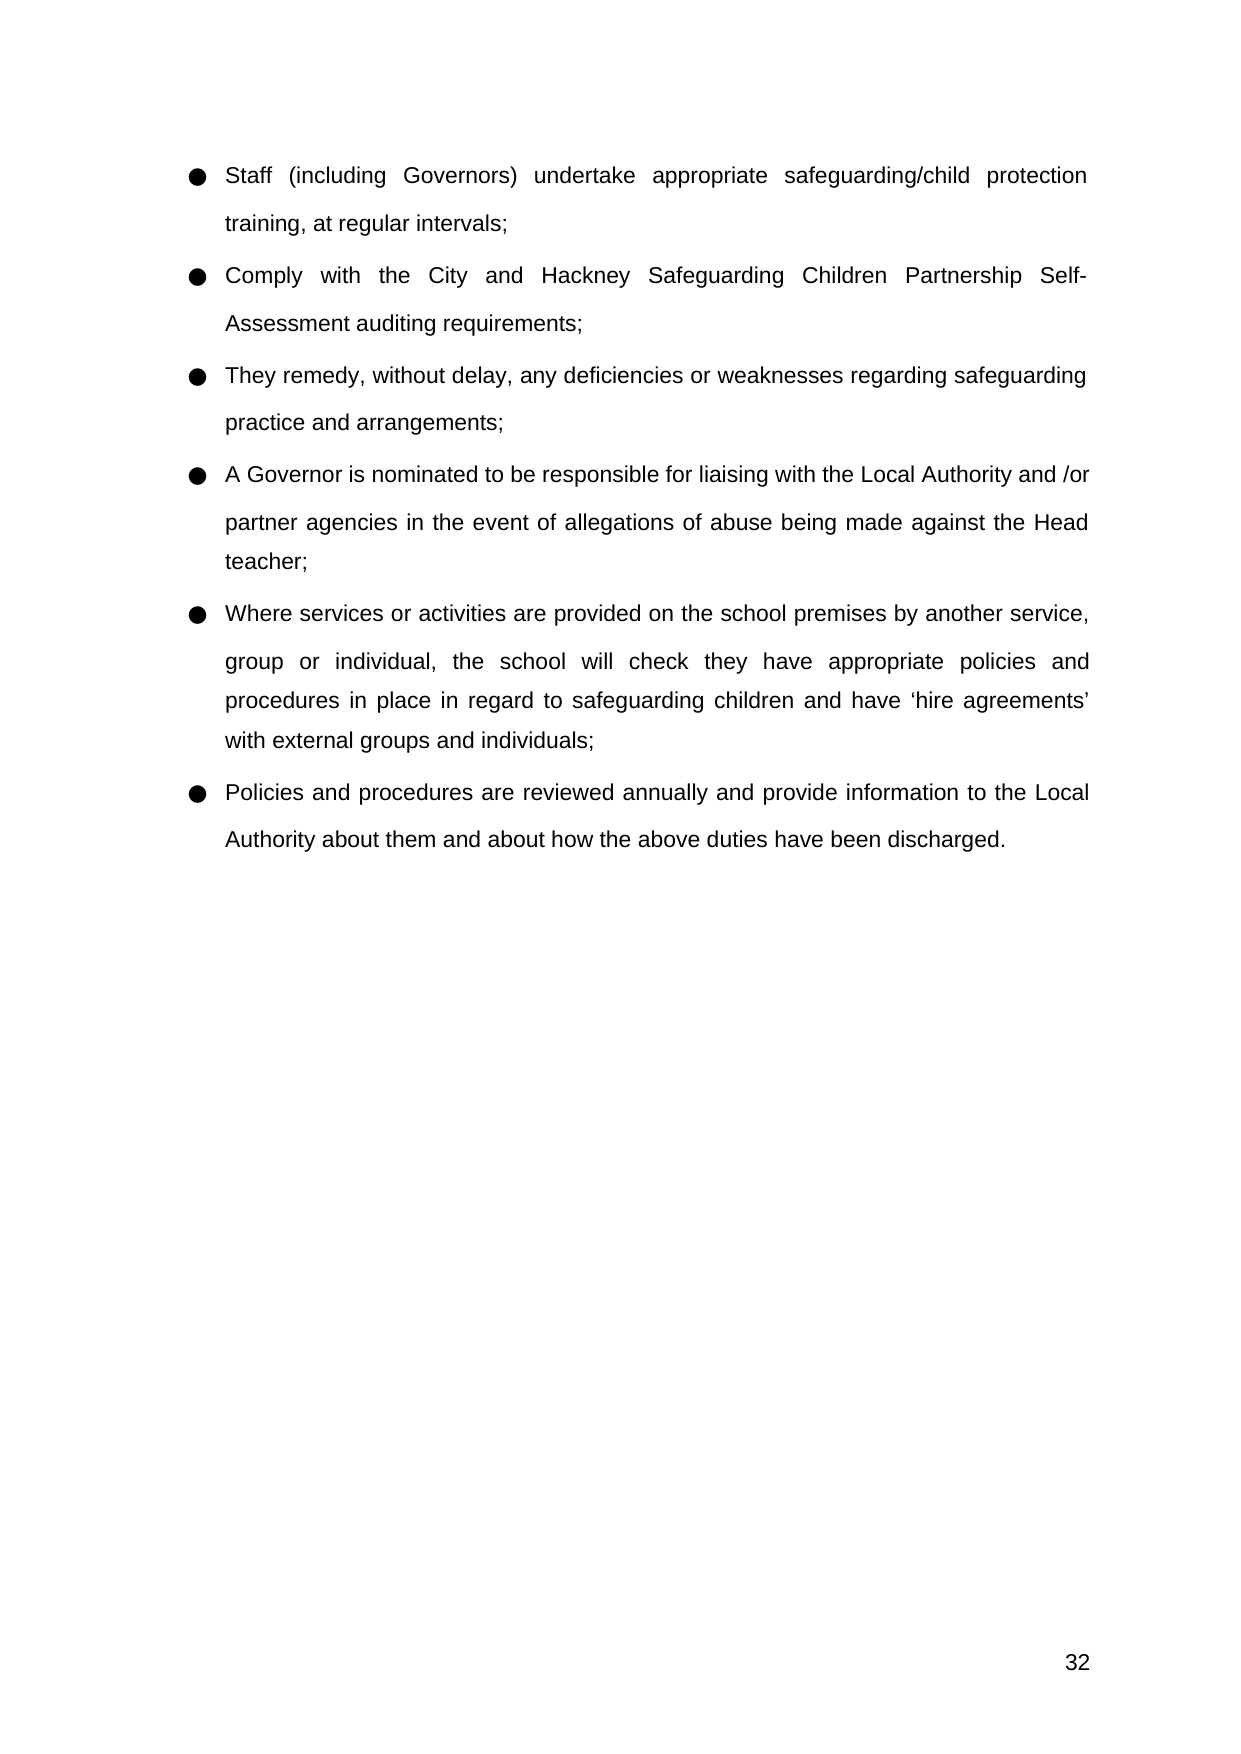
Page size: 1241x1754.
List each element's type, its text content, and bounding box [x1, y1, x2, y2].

list Policies and procedures are reviewed annually and provide information to the Local Authority about them and about how the above duties have been discharged. [187, 766, 1090, 853]
list They remedy, without delay, any deficiencies or weaknesses regarding safeguarding practice and arrangements; [187, 349, 1087, 436]
list Staff (including Governors) undertake appropriate safeguarding/child protection training, at regular intervals; [187, 150, 1087, 236]
list Comply with the City and Hackney Safeguarding Children Partnership Self-Assessment auditing requirements; [187, 249, 1087, 336]
list A Governor is nominated to be responsible for liaising with the Local Authority and /or partner agencies in the event of allegations of abuse being made against the Head teacher; [187, 449, 1090, 575]
list Where services or activities are provided on the school premises by another service, group or individual, the school will check they have appropriate policies and procedures in place in regard to safeguarding children and have ‘hire agreements’ with external groups and individuals; [187, 588, 1090, 753]
